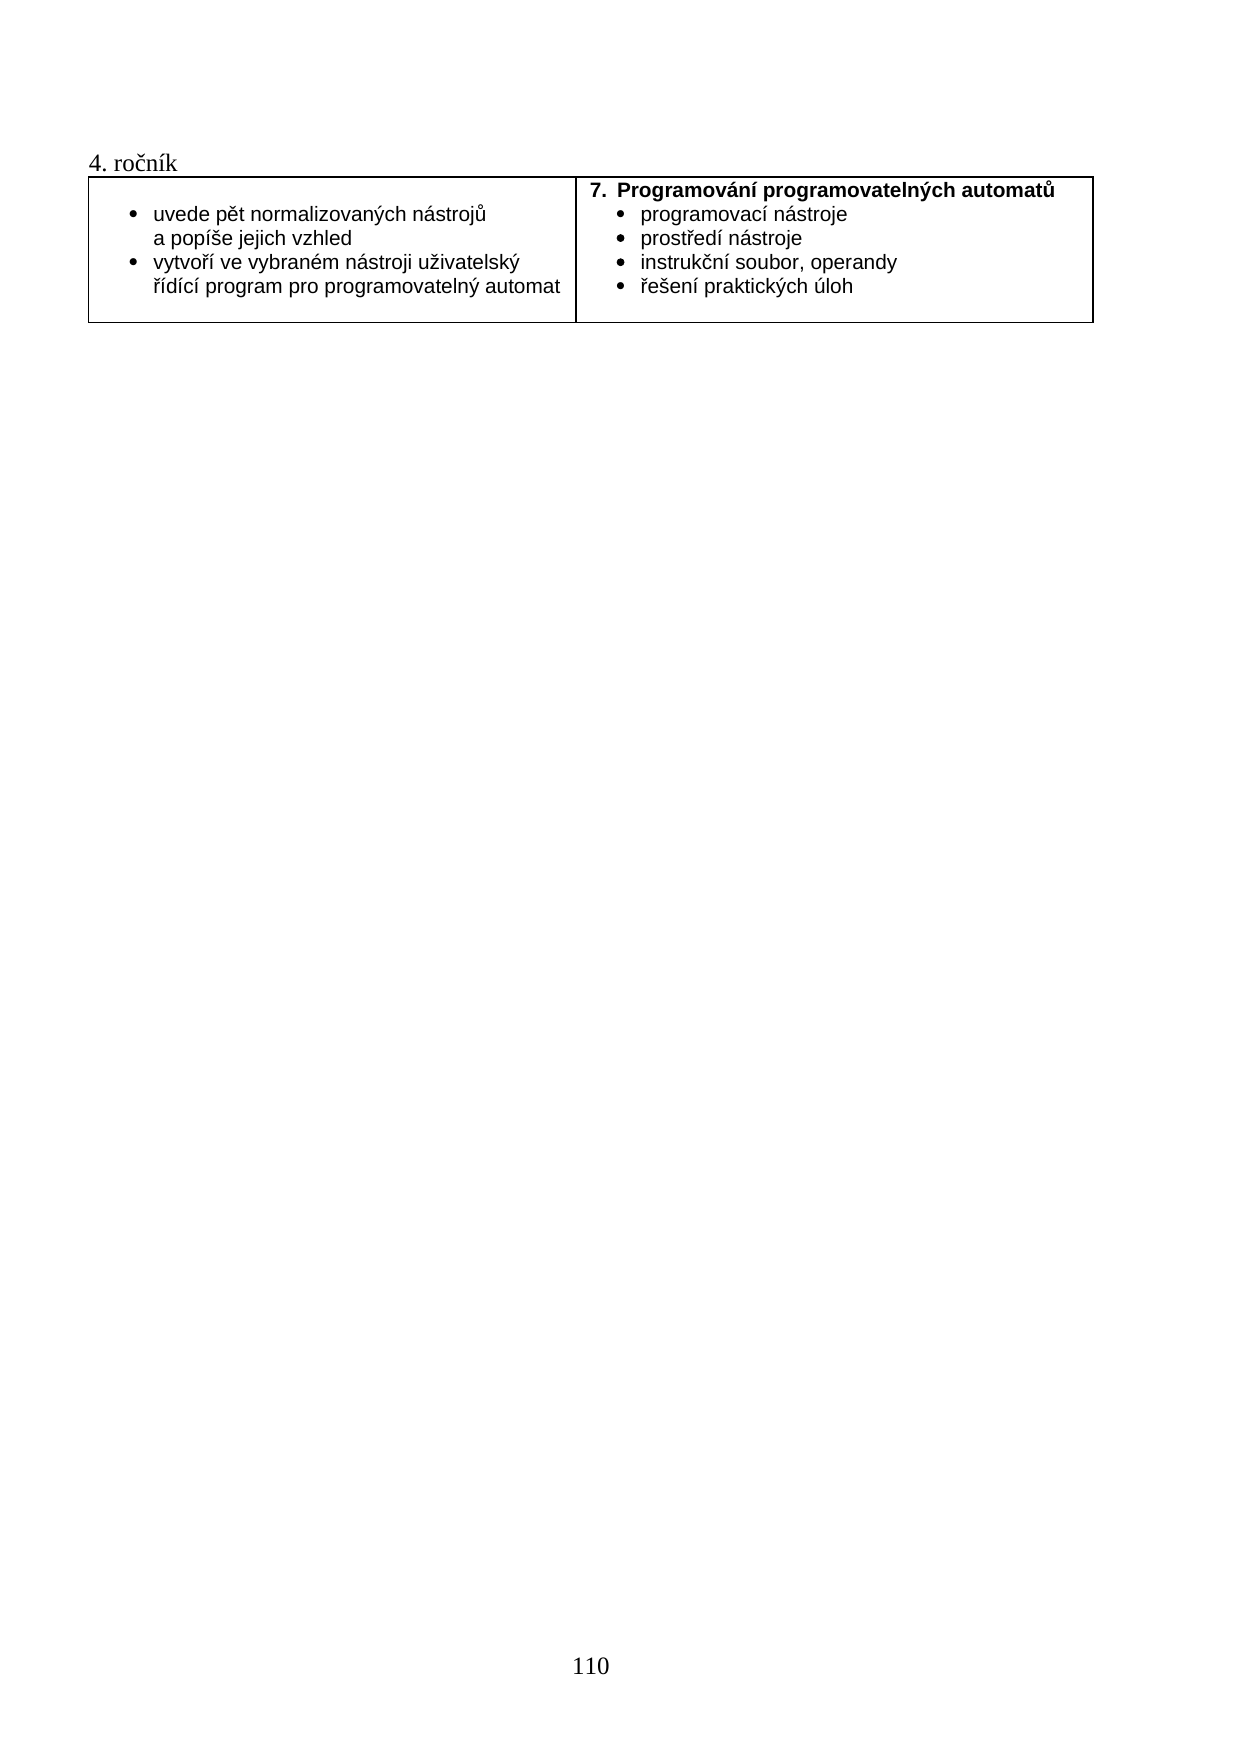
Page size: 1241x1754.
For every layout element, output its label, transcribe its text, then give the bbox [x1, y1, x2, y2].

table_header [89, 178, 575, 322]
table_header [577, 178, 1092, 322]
text 4. ročník [89, 148, 1092, 176]
